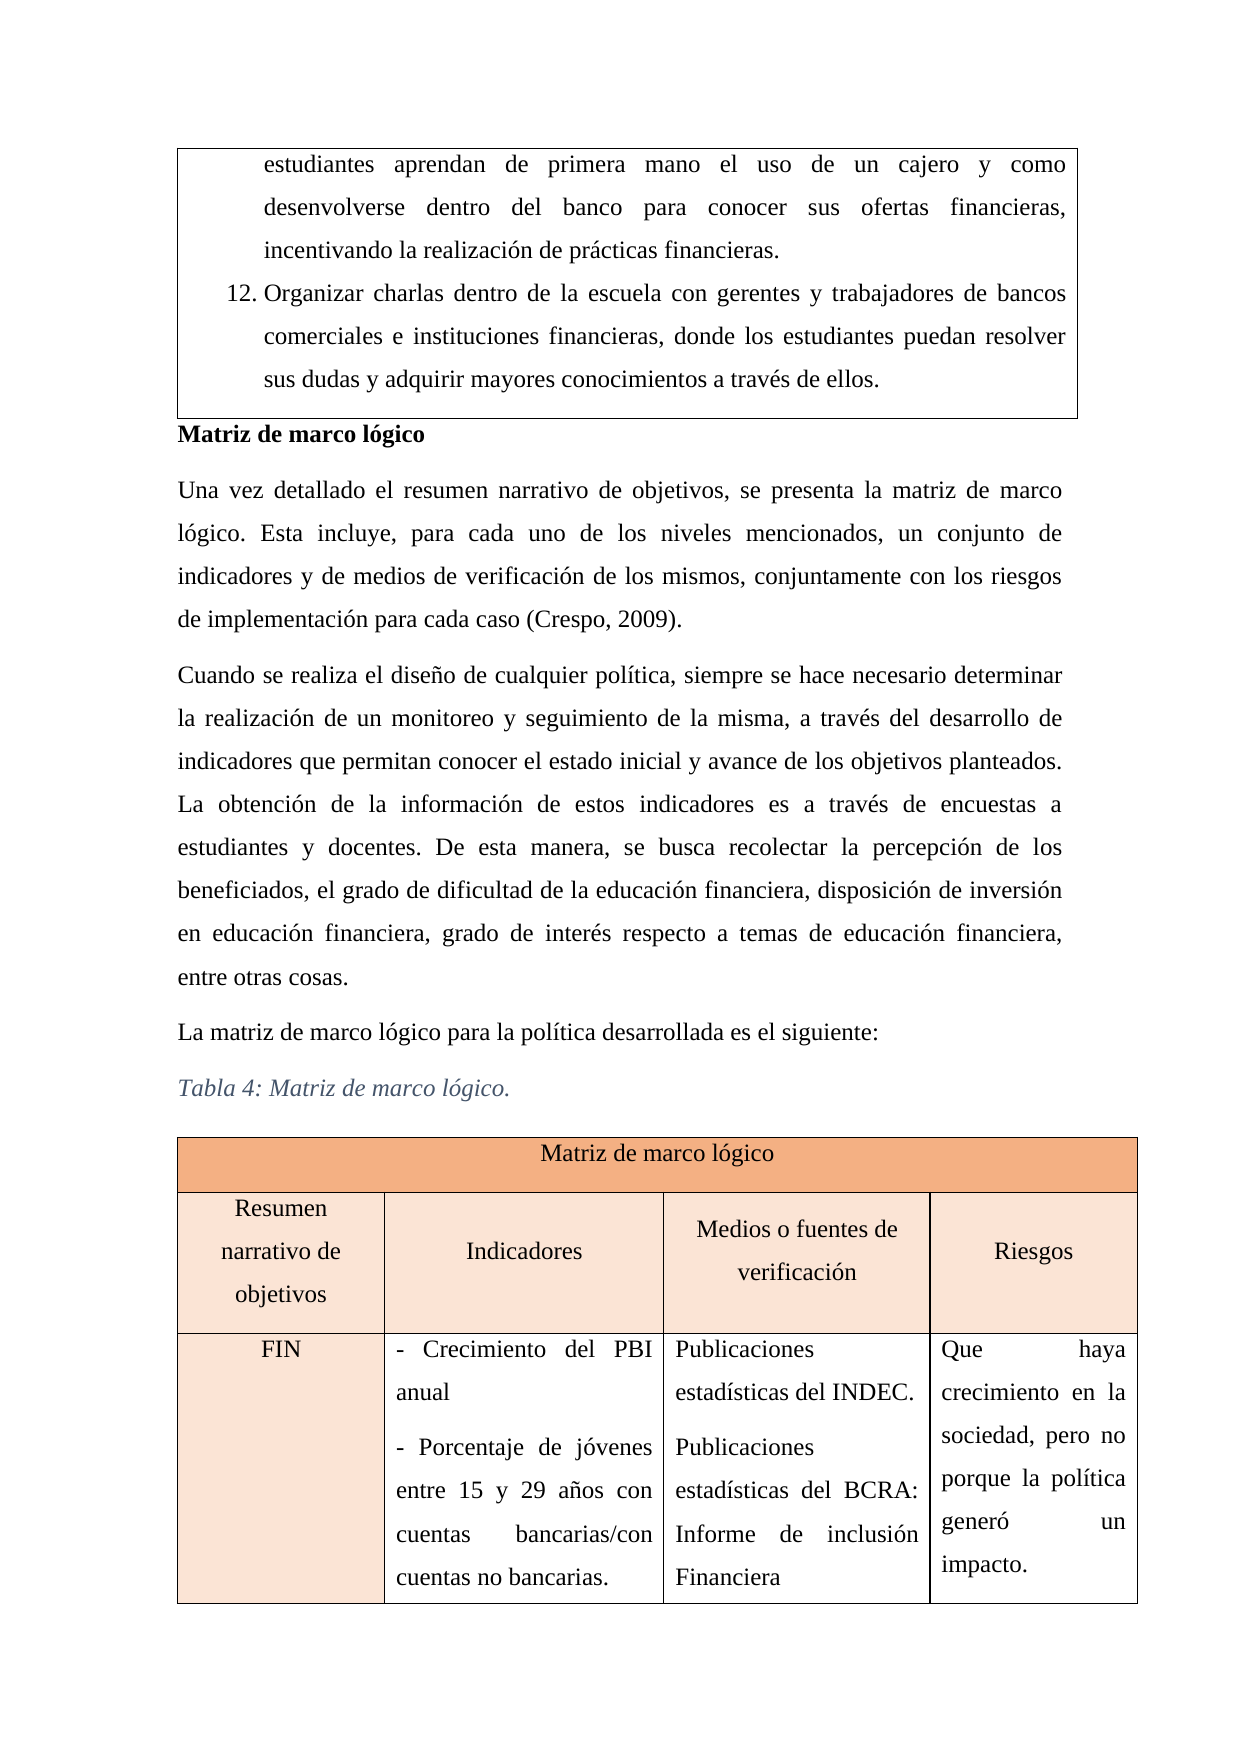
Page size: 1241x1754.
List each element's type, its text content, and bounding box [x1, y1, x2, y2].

text Tabla 4: Matriz de marco lógico. [177, 1073, 1063, 1102]
text Cuando se realiza el diseño de cualquier política, siempre se hace necesario determinar la realización de un monitoreo y seguimiento de la misma, a través del desarrollo de indicadores que permitan conocer el estado inicial y avance de los objetivos planteados. La obtención de la información de estos indicadores es a través de encuestas a estudiantes y docentes. De esta manera, se busca recolectar la percepción de los beneficiados, el grado de dificultad de la educación financiera, disposición de inversión en educación financiera, grado de interés respecto a temas de educación financiera, entre otras cosas. [177, 660, 1063, 990]
table_cell Indicadores [385, 1193, 663, 1333]
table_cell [385, 1334, 663, 1603]
table_cell Medios o fuentes de verificación [664, 1193, 929, 1333]
table_cell Resumen narrativo de objetivos [178, 1193, 384, 1333]
table_cell FIN [178, 1334, 384, 1603]
table_cell Riesgos [931, 1193, 1137, 1333]
table_header Matriz de marco lógico [178, 1138, 1137, 1192]
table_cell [931, 1334, 1137, 1603]
text Matriz de marco lógico [177, 419, 1063, 448]
text La matriz de marco lógico para la política desarrollada es el siguiente: [177, 1017, 1063, 1046]
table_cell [178, 149, 1077, 418]
text Una vez detallado el resumen narrativo de objetivos, se presenta la matriz de marco lógico. Esta incluye, para cada uno de los niveles mencionados, un conjunto de indicadores y de medios de verificación de los mismos, conjuntamente con los riesgos de implementación para cada caso (Crespo, 2009). [177, 475, 1063, 633]
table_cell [664, 1334, 929, 1603]
